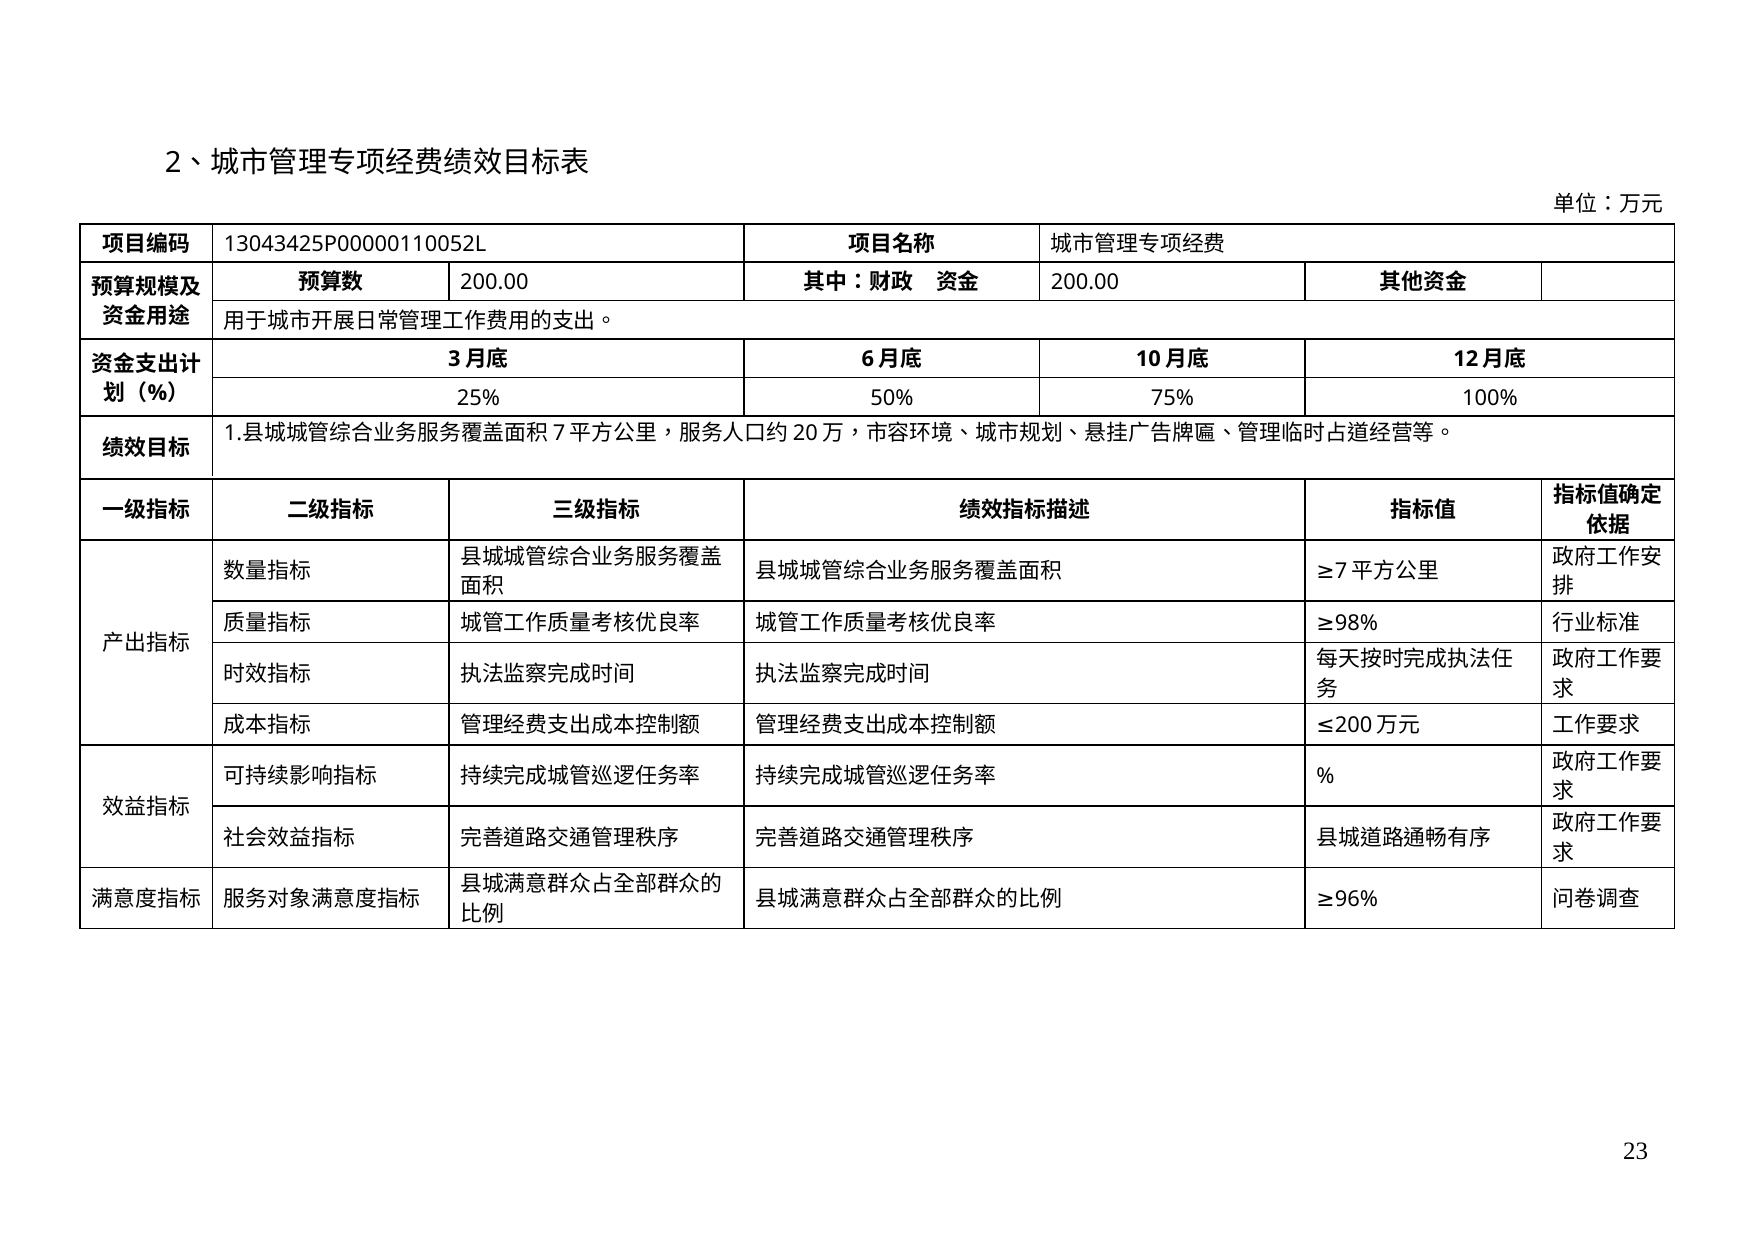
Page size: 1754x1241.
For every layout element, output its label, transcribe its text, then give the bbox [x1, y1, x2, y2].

table_cell 其他资金 [1306, 263, 1541, 300]
table_cell 行业标准 [1542, 602, 1674, 642]
table_header 绩效指标描述 [745, 480, 1304, 539]
table_cell 执法监察完成时间 [450, 643, 743, 703]
table_cell 持续完成城管巡逻任务率 [450, 746, 743, 805]
table_cell 产出指标 [81, 541, 212, 744]
table_cell 政府工作要求 [1542, 746, 1674, 805]
table_cell ≥7平方公里 [1306, 541, 1541, 600]
table_cell 政府工作安排 [1542, 541, 1674, 600]
table_cell 75% [1040, 378, 1304, 415]
table_cell 县城满意群众占全部群众的比例 [745, 868, 1304, 927]
table_cell 持续完成城管巡逻任务率 [745, 746, 1304, 805]
table_header 一级指标 [81, 480, 212, 539]
table_cell 完善道路交通管理秩序 [450, 807, 743, 866]
table_header 三级指标 [450, 480, 743, 539]
table_cell 1.县城城管综合业务服务覆盖面积7平方公里，服务人口约20万，市容环境、城市规划、悬挂广告牌匾、管理临时占道经营等。 [213, 417, 1674, 476]
table_cell 13043425P00000110052L [213, 225, 743, 261]
table_cell 10月底 [1040, 340, 1304, 377]
table_cell 200.00 [1040, 263, 1304, 300]
table_cell 城管工作质量考核优良率 [450, 602, 743, 642]
table_cell 时效指标 [213, 643, 448, 703]
table_header 二级指标 [213, 480, 448, 539]
table_cell 其中：财政 资金 [745, 263, 1039, 300]
table_cell 县城城管综合业务服务覆盖面积 [450, 541, 743, 600]
table_cell 预算规模及资金用途 [81, 263, 212, 338]
table_cell 成本指标 [213, 704, 448, 744]
table_cell 问卷调查 [1542, 868, 1674, 927]
table_cell 完善道路交通管理秩序 [745, 807, 1304, 866]
table_cell 资金支出计划（%） [81, 340, 212, 415]
table_cell 社会效益指标 [213, 807, 448, 866]
table_cell 50% [745, 378, 1039, 415]
table_header 指标值 [1306, 480, 1541, 539]
table_cell 管理经费支出成本控制额 [745, 704, 1304, 744]
table_cell 每天按时完成执法任务 [1306, 643, 1541, 703]
table_cell 服务对象满意度指标 [213, 868, 448, 927]
table_cell 项目编码 [81, 225, 212, 261]
table_cell 管理经费支出成本控制额 [450, 704, 743, 744]
table_cell 县城城管综合业务服务覆盖面积 [745, 541, 1304, 600]
table_cell 满意度指标 [81, 868, 212, 927]
table_cell 绩效目标 [81, 417, 212, 476]
table_cell 政府工作要求 [1542, 643, 1674, 703]
table_cell 可持续影响指标 [213, 746, 448, 805]
text 2、城市管理专项经费绩效目标表 [106, 142, 1648, 181]
table_cell 数量指标 [213, 541, 448, 600]
table_cell 200.00 [450, 263, 743, 300]
table_cell 工作要求 [1542, 704, 1674, 744]
table_cell 城市管理专项经费 [1040, 225, 1674, 261]
table_cell 城管工作质量考核优良率 [745, 602, 1304, 642]
table_cell 预算数 [213, 263, 448, 300]
table_cell 执法监察完成时间 [745, 643, 1304, 703]
table_cell ≥98% [1306, 602, 1541, 642]
table_cell ≥96% [1306, 868, 1541, 927]
table_cell 12月底 [1306, 340, 1674, 377]
table_cell 6月底 [745, 340, 1039, 377]
table_cell 项目名称 [745, 225, 1039, 261]
table_cell 县城满意群众占全部群众的比例 [450, 868, 743, 927]
table_cell 效益指标 [81, 746, 212, 866]
table_cell ≤200万元 [1306, 704, 1541, 744]
table_cell 政府工作要求 [1542, 807, 1674, 866]
table_cell % [1306, 746, 1541, 805]
table_cell 100% [1306, 378, 1674, 415]
table_cell 县城道路通畅有序 [1306, 807, 1541, 866]
table_header 单位：万元 [81, 183, 1674, 223]
table_cell 质量指标 [213, 602, 448, 642]
table_header 指标值确定依据 [1542, 480, 1674, 539]
table_cell 25% [213, 378, 743, 415]
table_cell [1542, 263, 1674, 300]
table_cell 3月底 [213, 340, 743, 377]
table_cell 用于城市开展日常管理工作费用的支出。 [213, 301, 1674, 338]
